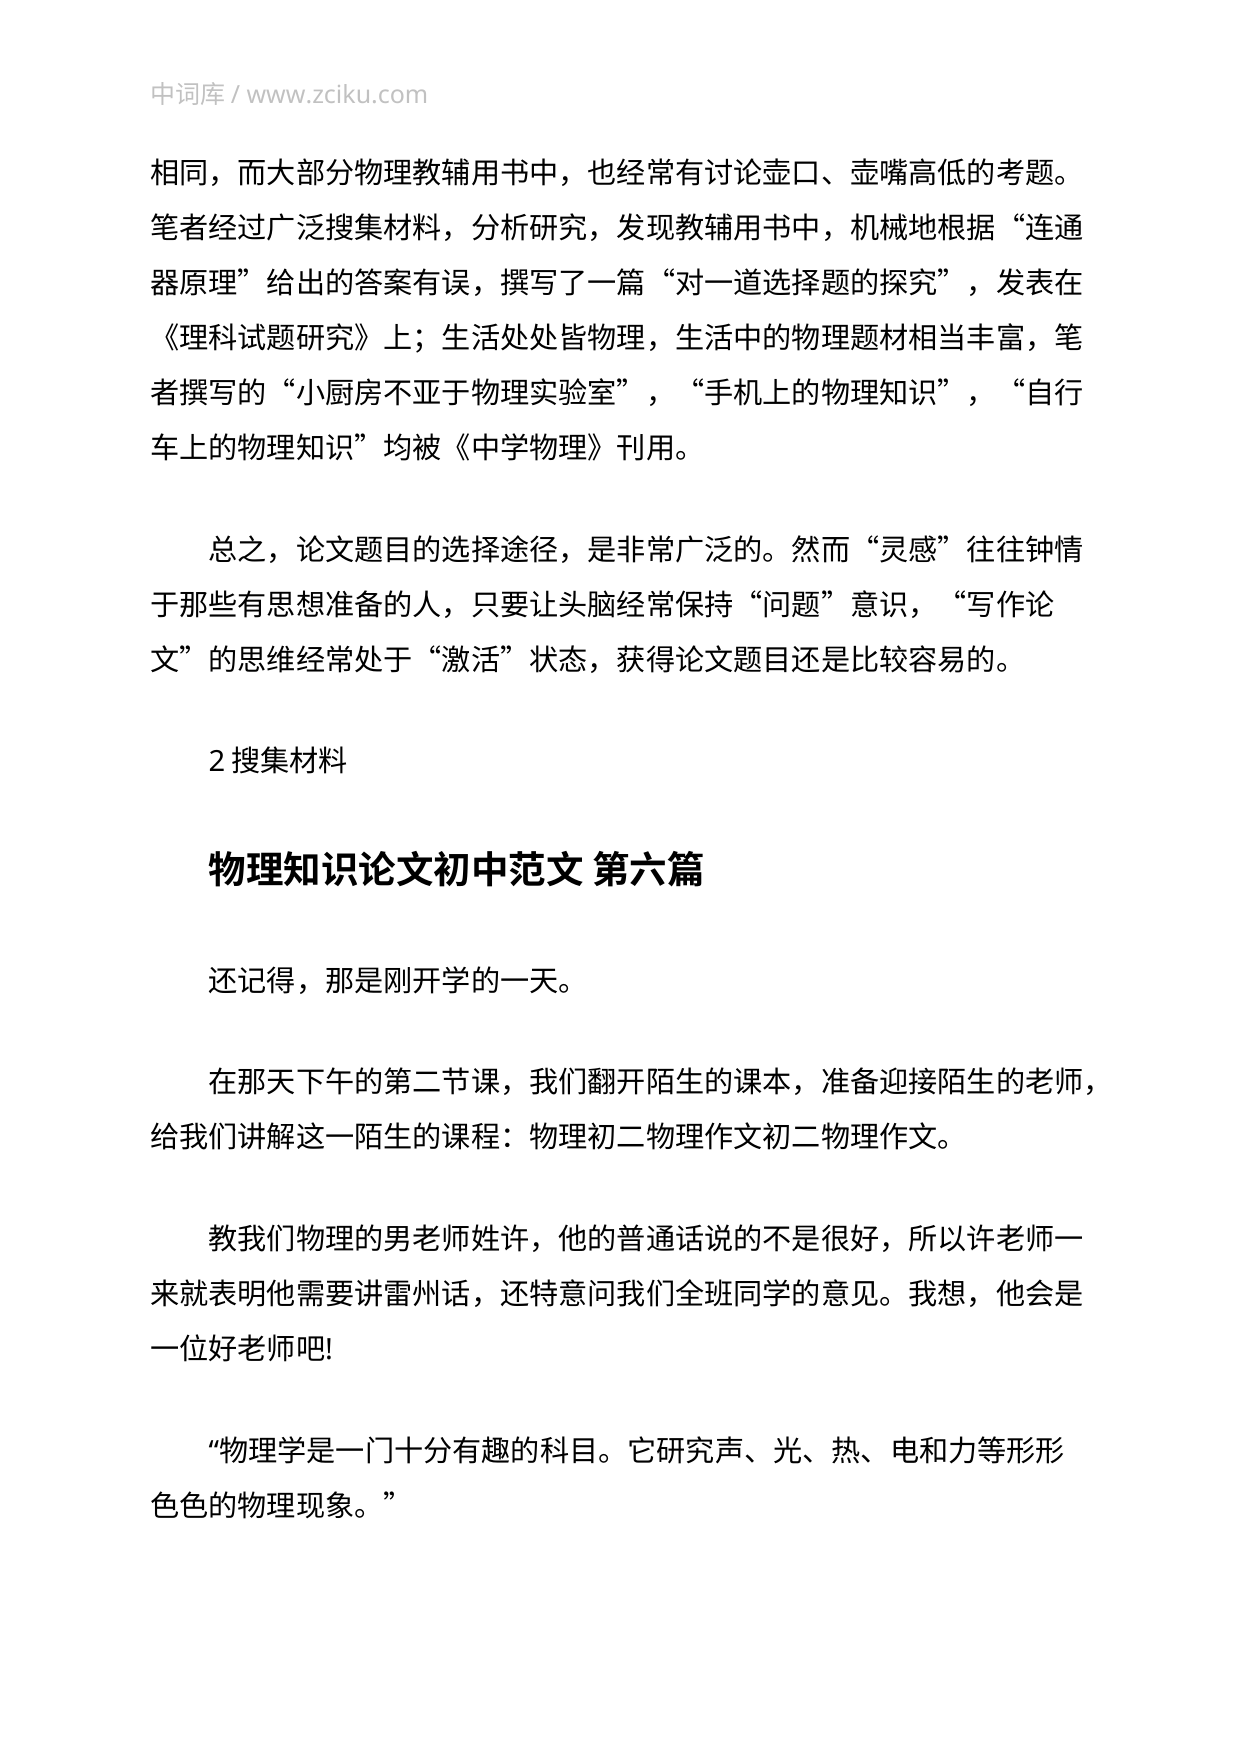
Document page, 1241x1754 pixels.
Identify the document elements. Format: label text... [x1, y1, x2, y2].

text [150, 150, 1090, 467]
text “物理学是一门十分有趣的科目。它研究声、光、热、电和力等形形色色的物理现象。” [150, 1427, 1090, 1525]
text 2搜集材料 [150, 738, 1090, 780]
text 在那天下午的第二节课，我们翻开陌生的课本，准备迎接陌生的老师，给我们讲解这一陌生的课程：物理初二物理作文初二物理作文。 [150, 1059, 1090, 1156]
text 还记得，那是刚开学的一天。 [150, 957, 1090, 999]
text 总之，论文题目的选择途径，是非常广泛的。然而“灵感”往往钟情于那些有思想准备的人，只要让头脑经常保持“问题”意识，“写作论文”的思维经常处于“激活”状态，获得论文题目还是比较容易的。 [150, 526, 1090, 678]
text 教我们物理的男老师姓许，他的普通话说的不是很好，所以许老师一来就表明他需要讲雷州话，还特意问我们全班同学的意见。我想，他会是一位好老师吧! [150, 1216, 1090, 1368]
text 物理知识论文初中范文 第六篇 [150, 840, 1090, 894]
